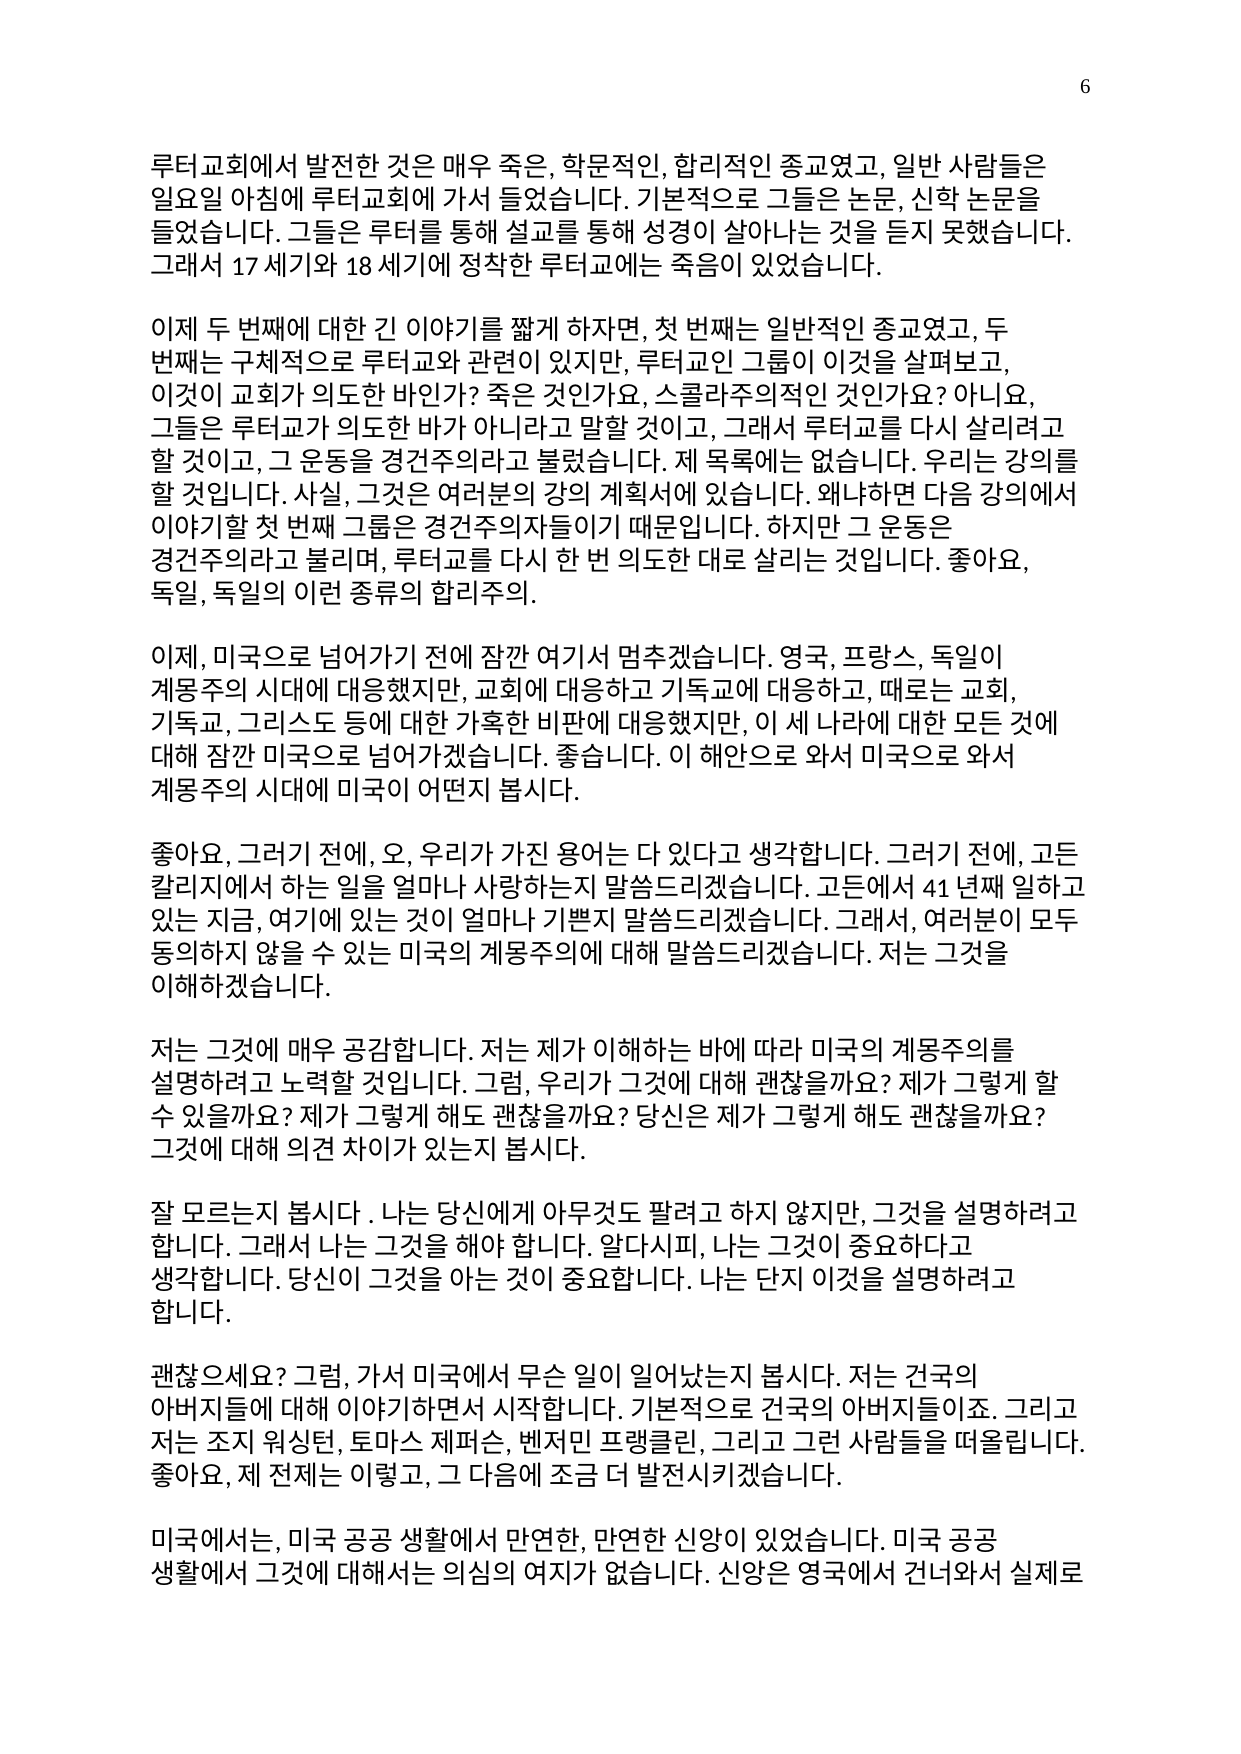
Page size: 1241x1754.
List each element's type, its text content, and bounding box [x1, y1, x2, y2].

text 이제, 미국으로 넘어가기 전에 잠깐 여기서 멈추겠습니다. 영국, 프랑스, 독일이 계몽주의 시대에 대응했지만, 교회에 대응하고 기독교에 대응하고, 때로는 교회, 기독교, 그리스도 등에 대한 가혹한 비판에 대응했지만, 이 세 나라에 대한 모든 것에 대해 잠깐 미국으로 넘어가겠습니다. 좋습니다. 이 해안으로 와서 미국으로 와서 계몽주의 시대에 미국이 어떤지 봅시다. [150, 642, 1090, 807]
text 저는 그것에 매우 공감합니다. 저는 제가 이해하는 바에 따라 미국의 계몽주의를 설명하려고 노력할 것입니다. 그럼, 우리가 그것에 대해 괜찮을까요? 제가 그렇게 할 수 있을까요? 제가 그렇게 해도 괜찮을까요? 당신은 제가 그렇게 해도 괜찮을까요? 그것에 대해 의견 차이가 있는지 봅시다. [150, 1034, 1090, 1166]
text 이제 두 번째에 대한 긴 이야기를 짧게 하자면, 첫 번째는 일반적인 종교였고, 두 번째는 구체적으로 루터교와 관련이 있지만, 루터교인 그룹이 이것을 살펴보고, 이것이 교회가 의도한 바인가? 죽은 것인가요, 스콜라주의적인 것인가요? 아니요, 그들은 루터교가 의도한 바가 아니라고 말할 것이고, 그래서 루터교를 다시 살리려고 할 것이고, 그 운동을 경건주의라고 불렀습니다. 제 목록에는 없습니다. 우리는 강의를 할 것입니다. 사실, 그것은 여러분의 강의 계획서에 있습니다. 왜냐하면 다음 강의에서 이야기할 첫 번째 그룹은 경건주의자들이기 때문입니다. 하지만 그 운동은 경건주의라고 불리며, 루터교를 다시 한 번 의도한 대로 살리는 것입니다. 좋아요, 독일, 독일의 이런 종류의 합리주의. [150, 313, 1090, 610]
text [150, 1524, 1090, 1590]
text 좋아요, 그러기 전에, 오, 우리가 가진 용어는 다 있다고 생각합니다. 그러기 전에, 고든 칼리지에서 하는 일을 얼마나 사랑하는지 말씀드리겠습니다. 고든에서 41년째 일하고 있는 지금, 여기에 있는 것이 얼마나 기쁜지 말씀드리겠습니다. 그래서, 여러분이 모두 동의하지 않을 수 있는 미국의 계몽주의에 대해 말씀드리겠습니다. 저는 그것을 이해하겠습니다. [150, 838, 1090, 1003]
text 잘 모르는지 봅시다 . 나는 당신에게 아무것도 팔려고 하지 않지만, 그것을 설명하려고 합니다. 그래서 나는 그것을 해야 합니다. 알다시피, 나는 그것이 중요하다고 생각합니다. 당신이 그것을 아는 것이 중요합니다. 나는 단지 이것을 설명하려고 합니다. [150, 1197, 1090, 1329]
text 루터교회에서 발전한 것은 매우 죽은, 학문적인, 합리적인 종교였고, 일반 사람들은 일요일 아침에 루터교회에 가서 들었습니다. 기본적으로 그들은 논문, 신학 논문을 들었습니다. 그들은 루터를 통해 설교를 통해 성경이 살아나는 것을 듣지 못했습니다. 그래서 17세기와 18세기에 정착한 루터교에는 죽음이 있었습니다. [150, 150, 1090, 282]
text 괜찮으세요? 그럼, 가서 미국에서 무슨 일이 일어났는지 봅시다. 저는 건국의 아버지들에 대해 이야기하면서 시작합니다. 기본적으로 건국의 아버지들이죠. 그리고 저는 조지 워싱턴, 토마스 제퍼슨, 벤저민 프랭클린, 그리고 그런 사람들을 떠올립니다. 좋아요, 제 전제는 이렇고, 그 다음에 조금 더 발전시키겠습니다. [150, 1361, 1090, 1493]
